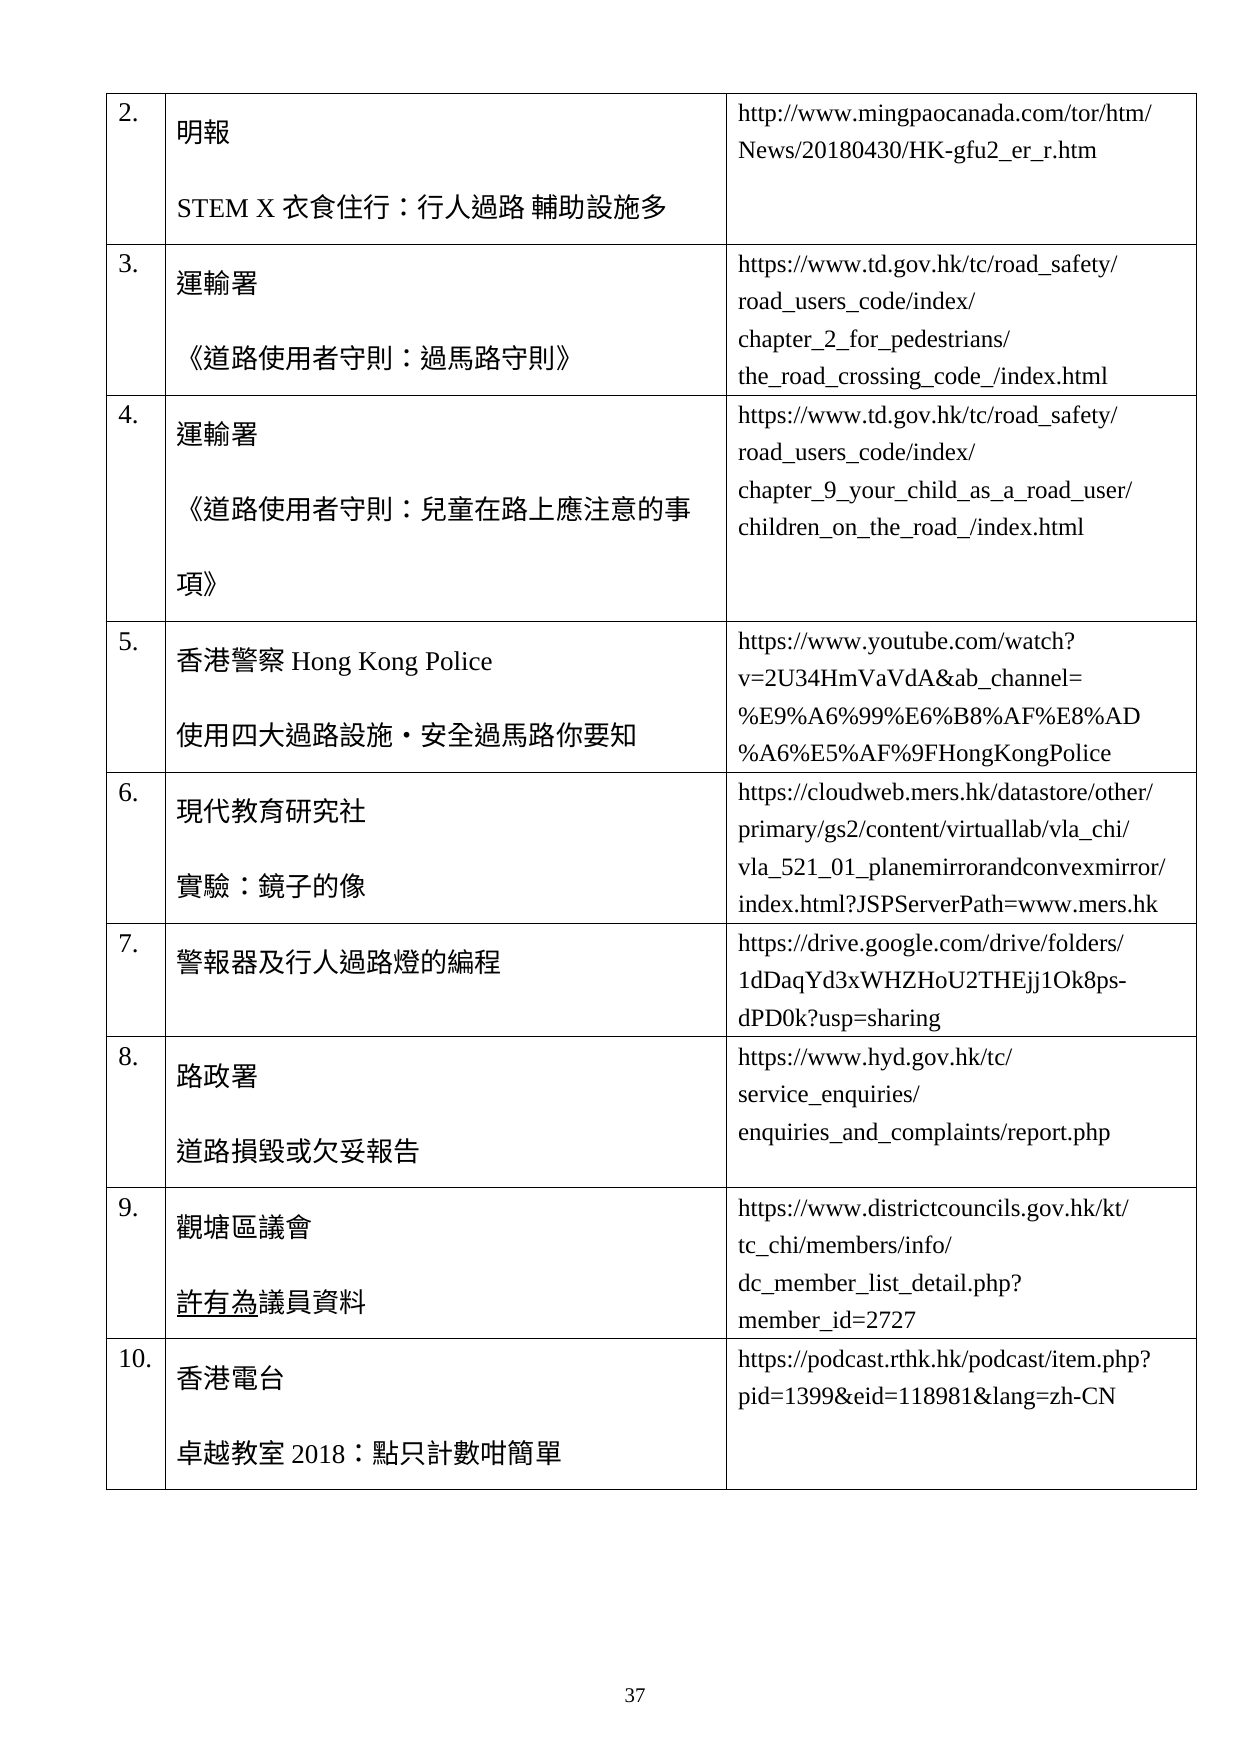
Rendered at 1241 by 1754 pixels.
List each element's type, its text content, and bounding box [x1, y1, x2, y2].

table_cell 運輸署 《道路使用者守則：過馬路守則》 [166, 245, 726, 394]
table_cell [107, 94, 165, 243]
table_cell https://www.hyd.gov.hk/tc/service_enquiries/enquiries_and_complaints/report.php [727, 1037, 1196, 1187]
table_cell [107, 1037, 165, 1187]
table_cell 現代教育研究社 實驗：鏡子的像 [166, 773, 726, 923]
table_cell https://podcast.rthk.hk/podcast/item.php?pid=1399&eid=118981&lang=zh-CN [727, 1339, 1196, 1489]
table_cell [107, 245, 165, 394]
table_cell 觀塘區議會 許有為議員資料 [166, 1188, 726, 1338]
table_cell 香港警察 Hong Kong Police 使用四大過路設施•安全過馬路你要知 [166, 622, 726, 772]
table_cell [107, 773, 165, 923]
table_cell 明報 STEM X 衣食住行：行人過路 輔助設施多 [166, 94, 726, 243]
table_cell [107, 396, 165, 621]
table_cell https://cloudweb.mers.hk/datastore/other/primary/gs2/content/virtuallab/vla_chi/vla_521_01_planemirrorandconvexmirror/index.html?JSPServerPath=www.mers.hk [727, 773, 1196, 923]
table_cell 運輸署 《道路使用者守則：兒童在路上應注意的事項》 [166, 396, 726, 621]
table_cell https://drive.google.com/drive/folders/1dDaqYd3xWHZHoU2THEjj1Ok8ps-dPD0k?usp=sharing [727, 924, 1196, 1036]
table_cell 路政署 道路損毀或欠妥報告 [166, 1037, 726, 1187]
table_cell [107, 622, 165, 772]
table_cell https://www.td.gov.hk/tc/road_safety/road_users_code/index/chapter_9_your_child_as_a_road_user/children_on_the_road_/index.html [727, 396, 1196, 621]
table_cell 警報器及行人過路燈的編程 [166, 924, 726, 1036]
table_cell [107, 924, 165, 1036]
table_cell https://www.youtube.com/watch?v=2U34HmVaVdA&ab_channel=%E9%A6%99%E6%B8%AF%E8%AD%A6%E5%AF%9FHongKongPolice [727, 622, 1196, 772]
table_cell [107, 1339, 165, 1489]
table_cell https://www.td.gov.hk/tc/road_safety/road_users_code/index/chapter_2_for_pedestrians/the_road_crossing_code_/index.html [727, 245, 1196, 394]
table_cell 香港電台 卓越教室 2018：點只計數咁簡單 [166, 1339, 726, 1489]
table_cell http://www.mingpaocanada.com/tor/htm/News/20180430/HK-gfu2_er_r.htm [727, 94, 1196, 243]
table_cell [107, 1188, 165, 1338]
table_cell https://www.districtcouncils.gov.hk/kt/tc_chi/members/info/dc_member_list_detail.php?member_id=2727 [727, 1188, 1196, 1338]
